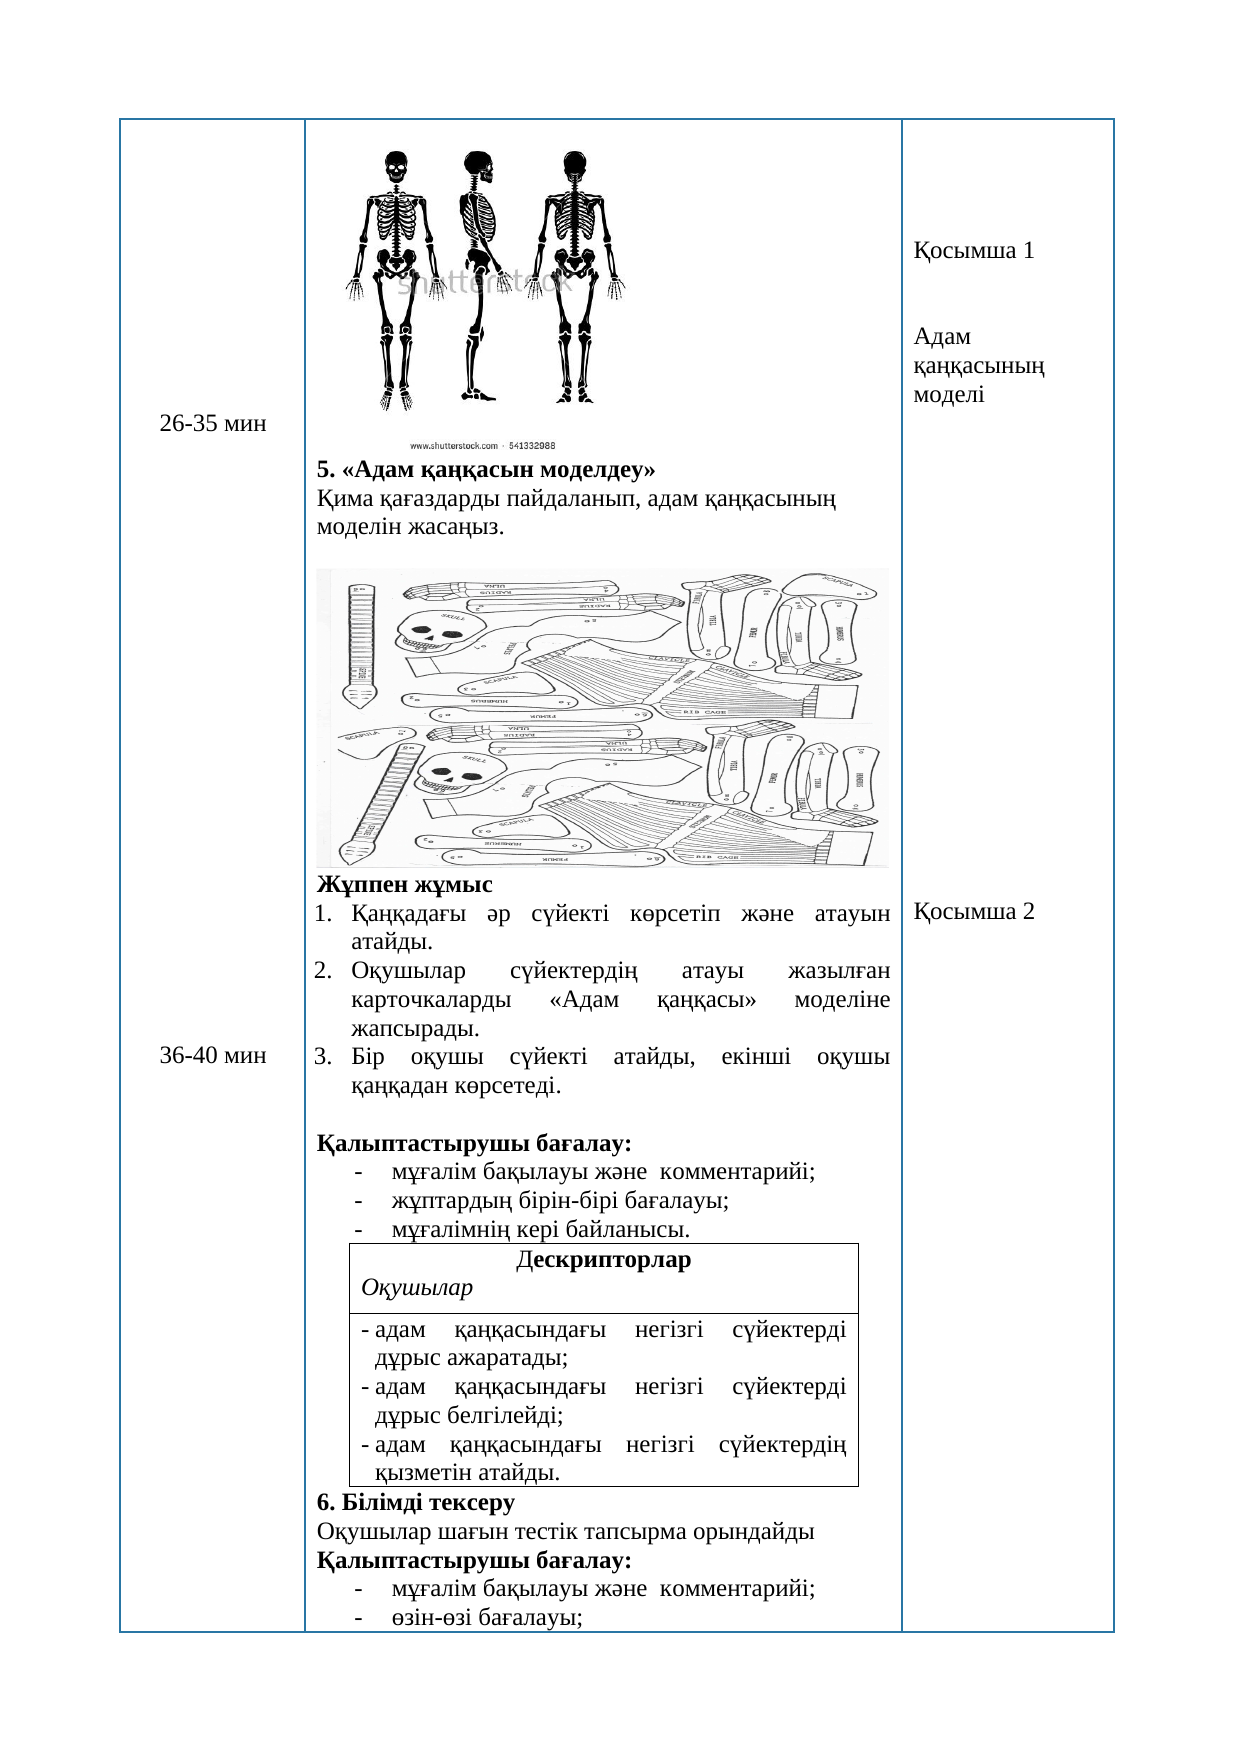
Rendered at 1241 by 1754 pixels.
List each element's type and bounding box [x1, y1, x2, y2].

table_cell [121, 120, 304, 1631]
picture [317, 569, 889, 868]
picture [323, 120, 643, 454]
table_cell [903, 120, 1113, 1631]
table_cell [306, 120, 901, 1631]
